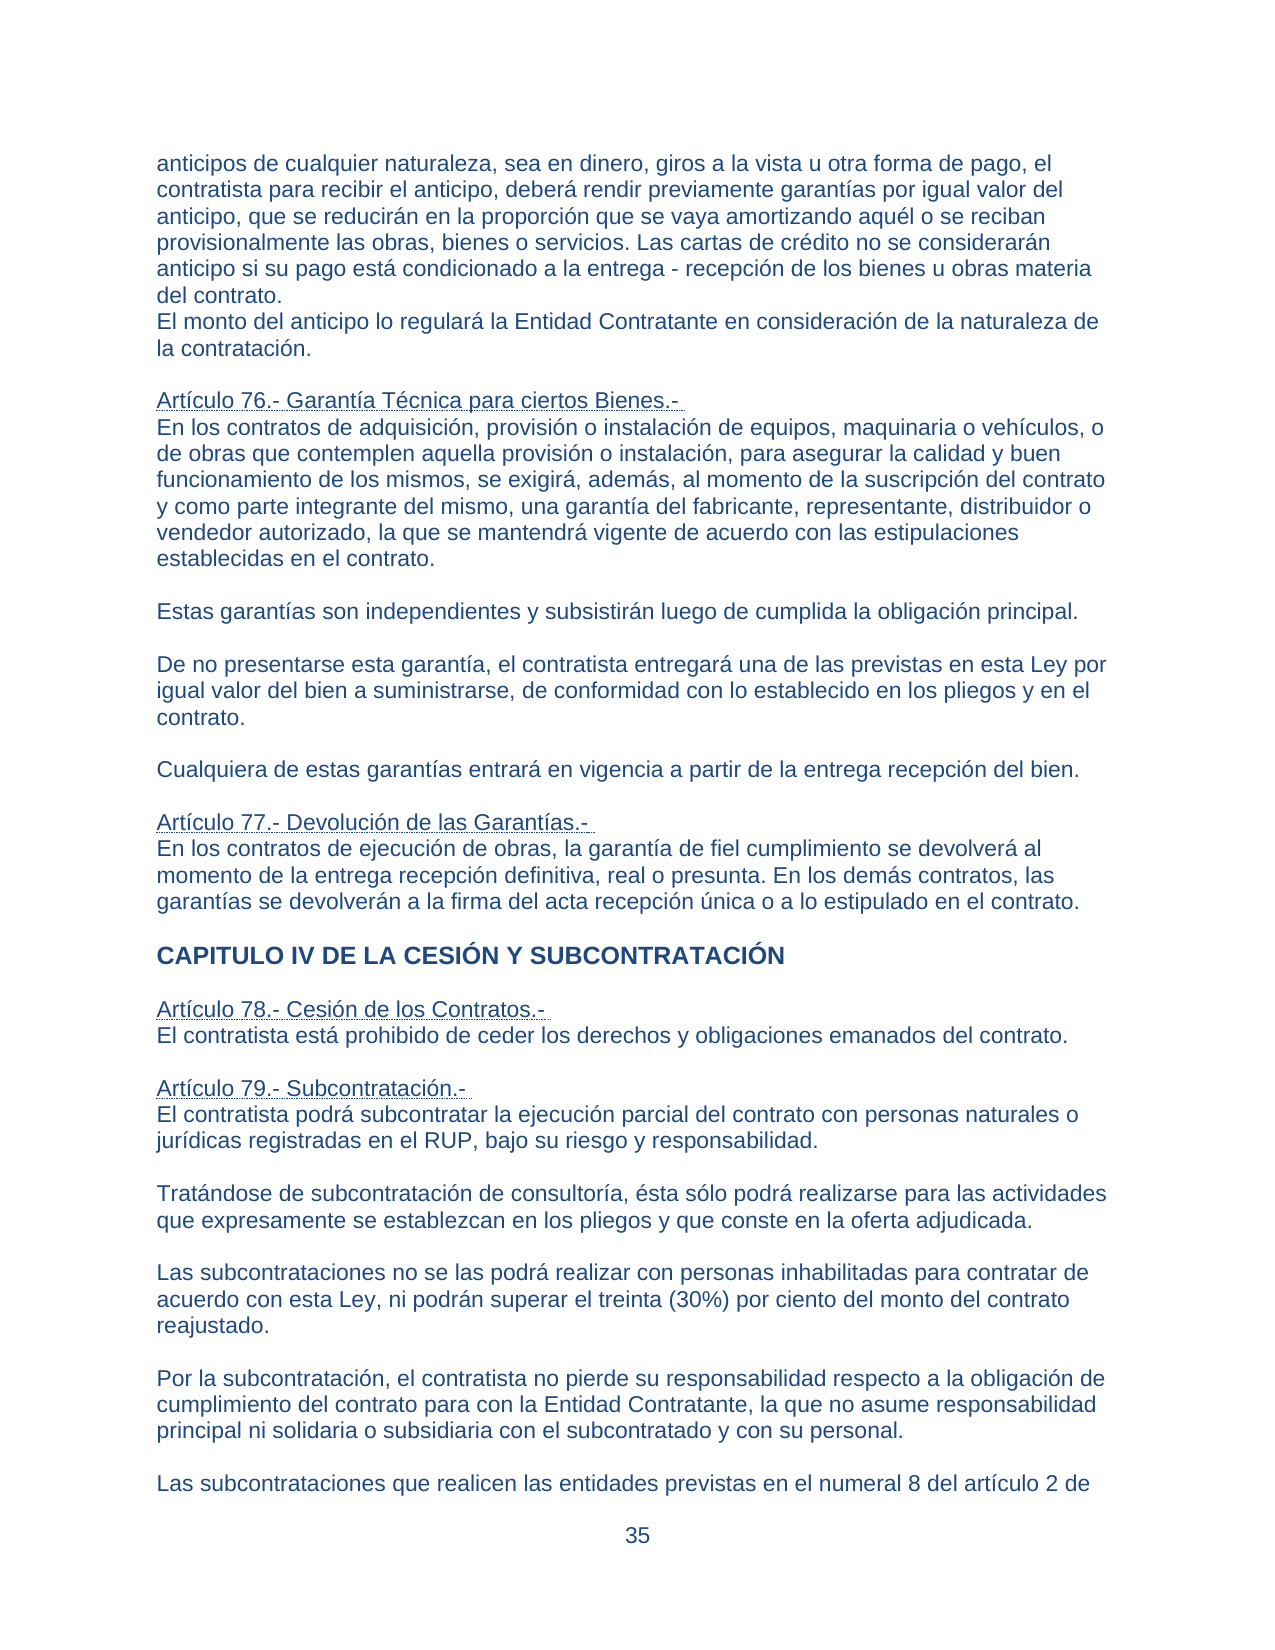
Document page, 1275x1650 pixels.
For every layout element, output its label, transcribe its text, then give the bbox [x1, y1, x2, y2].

subtitle Artículo 76.- Garantía Técnica para ciertos Bienes.- [156, 387, 1118, 413]
text En los contratos de adquisición, provisión o instalación de equipos, maquinaria o vehículos, o de obras que contemplen aquella provisión o instalación, para asegurar la calidad y buen funcionamiento de los mismos, se exigirá, además, al momento de la suscripción del contrato y como parte integrante del mismo, una garantía del fabricante, representante, distribuidor o vendedor autorizado, la que se mantendrá vigente de acuerdo con las estipulaciones establecidas en el contrato. [156, 413, 1118, 572]
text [156, 150, 1118, 308]
text Tratándose de subcontratación de consultoría, ésta sólo podrá realizarse para las actividades que expresamente se establezcan en los pliegos y que conste en la oferta adjudicada. [156, 1180, 1118, 1233]
text El contratista está prohibido de ceder los derechos y obligaciones emanados del contrato. [156, 1022, 1118, 1048]
text El contratista podrá subcontratar la ejecución parcial del contrato con personas naturales o jurídicas registradas en el RUP, bajo su riesgo y responsabilidad. [156, 1101, 1118, 1154]
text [156, 1470, 1118, 1496]
text Cualquiera de estas garantías entrará en vigencia a partir de la entrega recepción del bien. [156, 756, 1118, 782]
text En los contratos de ejecución de obras, la garantía de fiel cumplimiento se devolverá al momento de la entrega recepción definitiva, real o presunta. En los demás contratos, las garantías se devolverán a la firma del acta recepción única o a lo estipulado en el contrato. [156, 835, 1118, 914]
text Por la subcontratación, el contratista no pierde su responsabilidad respecto a la obligación de cumplimiento del contrato para con la Entidad Contratante, la que no asume responsabilidad principal ni solidaria o subsidiaria con el subcontratado y con su personal. [156, 1365, 1118, 1444]
subtitle Artículo 77.- Devolución de las Garantías.- [156, 809, 1118, 835]
text De no presentarse esta garantía, el contratista entregará una de las previstas en esta Ley por igual valor del bien a suministrarse, de conformidad con lo establecido en los pliegos y en el contrato. [156, 651, 1118, 730]
subtitle Artículo 78.- Cesión de los Contratos.- [156, 996, 1118, 1022]
subtitle CAPITULO IV DE LA CESIÓN Y SUBCONTRATACIÓN [156, 941, 1118, 969]
text Estas garantías son independientes y subsistirán luego de cumplida la obligación principal. [156, 598, 1118, 624]
text Las subcontrataciones no se las podrá realizar con personas inhabilitadas para contratar de acuerdo con esta Ley, ni podrán superar el treinta (30%) por ciento del monto del contrato reajustado. [156, 1259, 1118, 1338]
subtitle Artículo 79.- Subcontratación.- [156, 1075, 1118, 1101]
text El monto del anticipo lo regulará la Entidad Contratante en consideración de la naturaleza de la contratación. [156, 308, 1118, 361]
